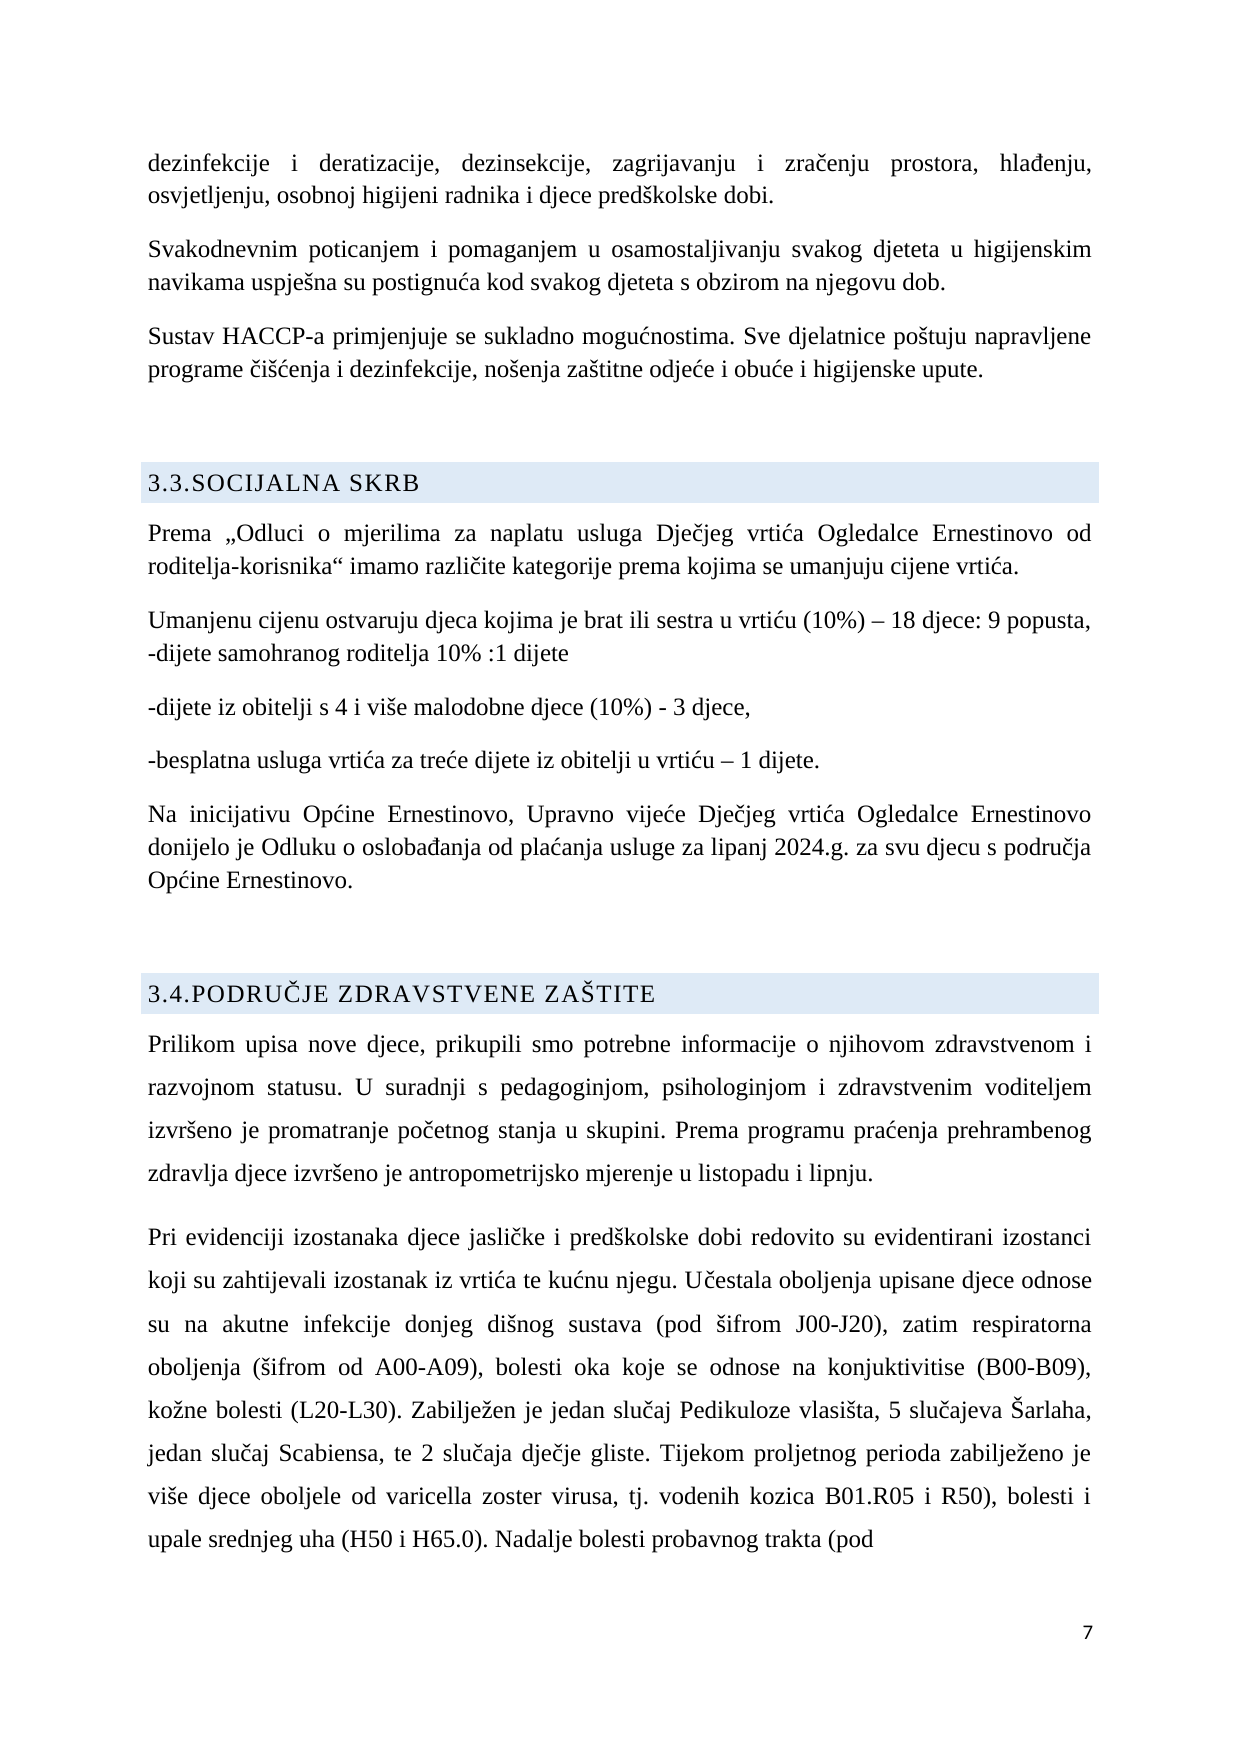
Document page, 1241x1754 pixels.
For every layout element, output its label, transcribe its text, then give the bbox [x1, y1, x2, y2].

text Umanjenu cijenu ostvaruju djeca kojima je brat ili sestra u vrtiću (10%) – 18 djece: 9 popusta, -dijete samohranog roditelja 10% :1 dijete [148, 605, 1093, 667]
text -besplatna usluga vrtića za treće dijete iz obitelji u vrtiću – 1 dijete. [148, 746, 1093, 774]
text Prilikom upisa nove djece, prikupili smo potrebne informacije o njihovom zdravstvenom i razvojnom statusu. U suradnji s pedagoginjom, psihologinjom i zdravstvenim voditeljem izvršeno je promatranje početnog stanja u skupini. Prema programu praćenja prehrambenog zdravlja djece izvršeno je antropometrijsko mjerenje u listopadu i lipnju. [148, 1029, 1093, 1187]
text Na inicijativu Općine Ernestinovo, Upravno vijeće Dječjeg vrtića Ogledalce Ernestinovo donijelo je Odluku o oslobađanja od plaćanja usluge za lipanj 2024.g. za svu djecu s područja Općine Ernestinovo. [148, 799, 1093, 894]
text -dijete iz obitelji s 4 i više malodobne djece (10%) - 3 djece, [148, 692, 1093, 721]
text 3.3.Socijalna skrb [148, 468, 1093, 497]
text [148, 148, 1093, 209]
text Prema „Odluci o mjerilima za naplatu usluga Dječjeg vrtića Ogledalce Ernestinovo od roditelja-korisnika“ imamo različite kategorije prema kojima se umanjuju cijene vrtića. [148, 518, 1093, 580]
text Sustav HACCP-a primjenjuje se sukladno mogućnostima. Sve djelatnice poštuju napravljene programe čišćenja i dezinfekcije, nošenja zaštitne odjeće i obuće i higijenske upute. [148, 321, 1093, 383]
text 3.4.Područje zdravstvene zaštite [148, 980, 1093, 1008]
text Svakodnevnim poticanjem i pomaganjem u osamostaljivanju svakog djeteta u higijenskim navikama uspješna su postignuća kod svakog djeteta s obzirom na njegovu dob. [148, 234, 1093, 296]
text Pri evidenciji izostanaka djece jasličke i predškolske dobi redovito su evidentirani izostanci koji su zahtijevali izostanak iz vrtića te kućnu njegu. Učestala oboljenja upisane djece odnose su na akutne infekcije donjeg dišnog sustava (pod šifrom J00-J20), zatim respiratorna oboljenja (šifrom od A00-A09), bolesti oka koje se odnose na konjuktivitise (B00-B09), kožne bolesti (L20-L30). Zabilježen je jedan slučaj Pedikuloze vlasišta, 5 slučajeva Šarlaha, jedan slučaj Scabiensa, te 2 slučaja dječje gliste. Tijekom proljetnog perioda zabilježeno je više djece oboljele od varicella zoster virusa, tj. vodenih kozica B01.R05 i R50), bolesti i upale srednjeg uha (H50 i H65.0). Nadalje bolesti probavnog trakta (pod [148, 1222, 1093, 1553]
